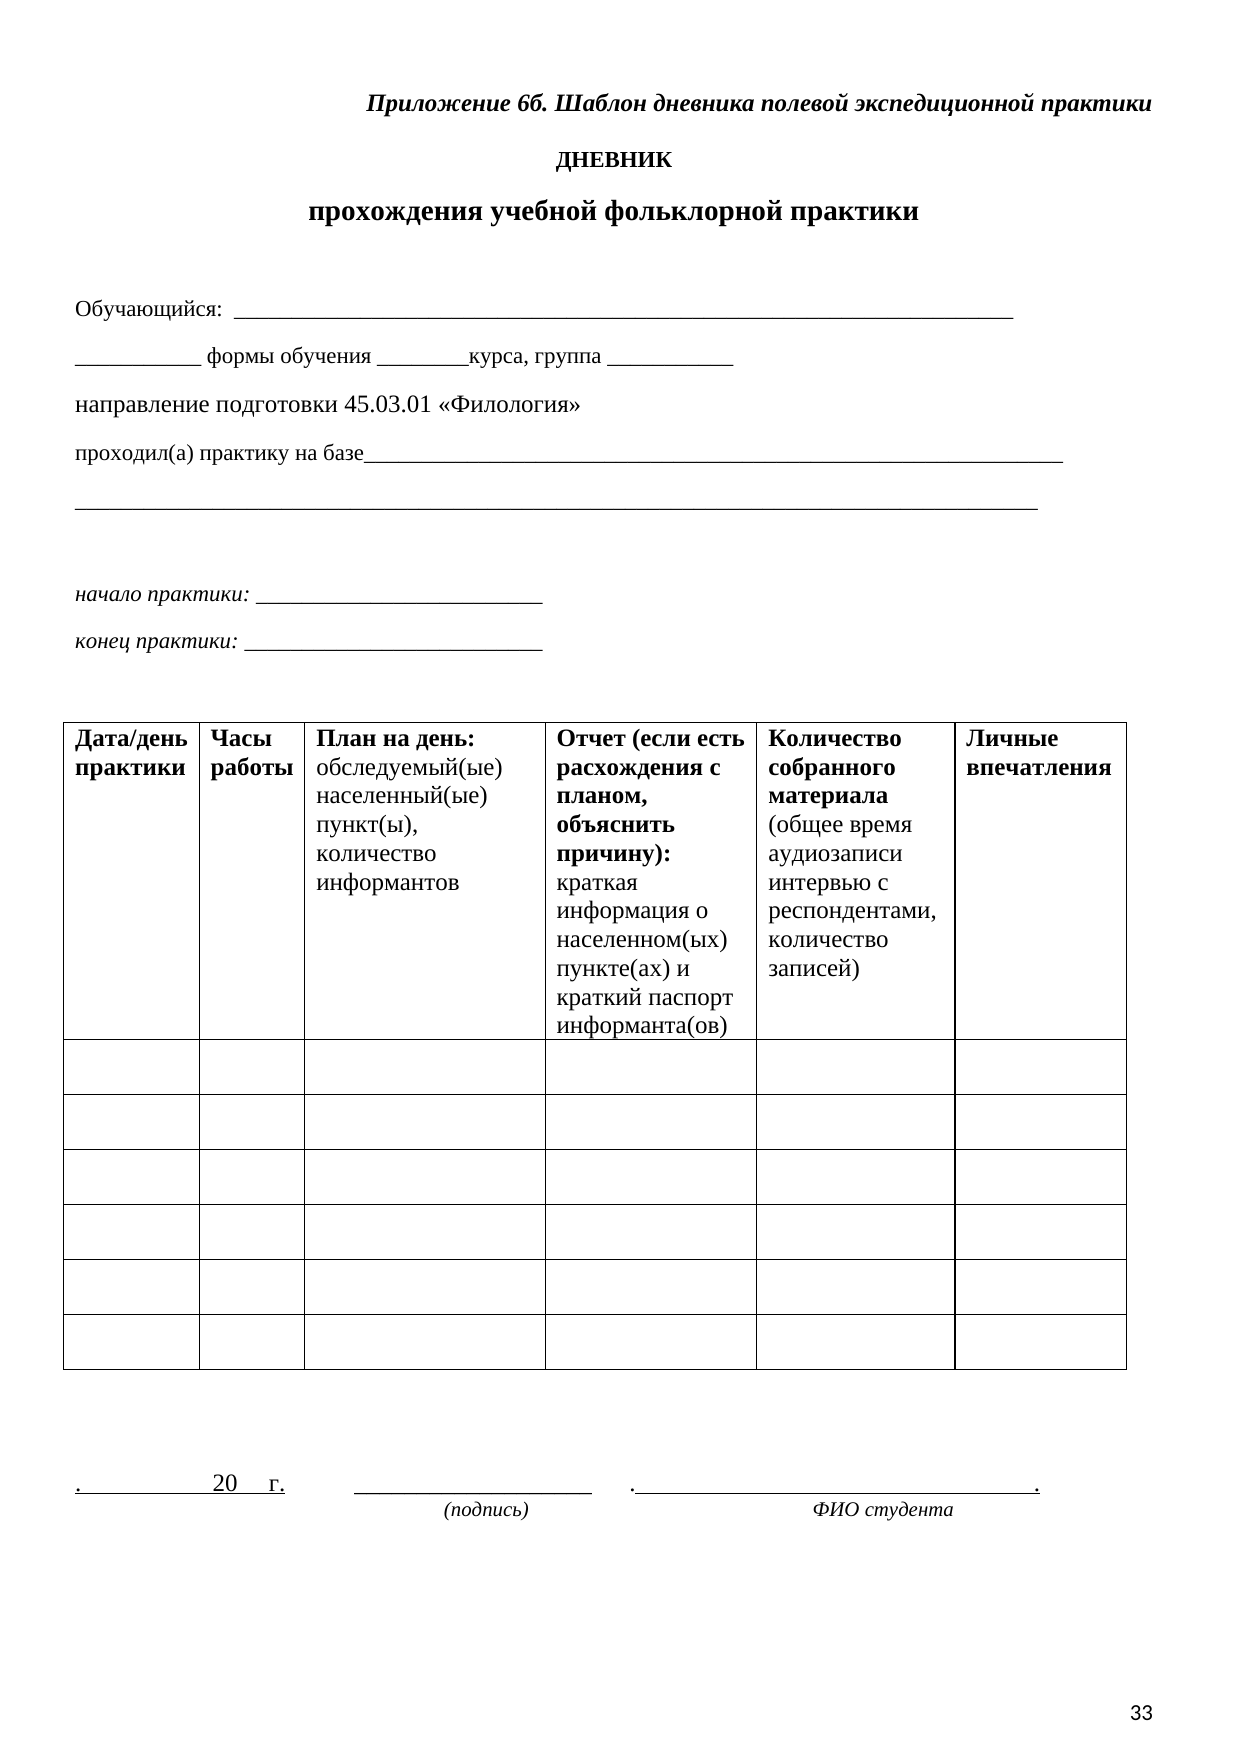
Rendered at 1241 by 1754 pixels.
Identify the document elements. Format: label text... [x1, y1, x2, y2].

table_cell [956, 1205, 1126, 1259]
table_cell [757, 1260, 954, 1313]
text ДНЕВНИК [75, 146, 1153, 172]
table_cell [200, 1095, 304, 1149]
table_cell [305, 1040, 545, 1094]
table_header Личные впечатления [956, 723, 1126, 1039]
table_cell [200, 1040, 304, 1094]
table_cell [546, 1315, 756, 1368]
table_cell [956, 1040, 1126, 1094]
text проходил(а) практику на базе_____________________________________________________________ [75, 439, 1153, 465]
text (подпись) ФИО студента [75, 1496, 1153, 1521]
table_cell [305, 1205, 545, 1259]
table_cell [64, 1040, 199, 1094]
table_cell [64, 1260, 199, 1313]
table_cell [200, 1260, 304, 1313]
table_cell [546, 1040, 756, 1094]
table_cell [757, 1315, 954, 1368]
text ____________________________________________________________________________________ [75, 486, 1153, 512]
table_cell [757, 1205, 954, 1259]
table_cell [200, 1150, 304, 1204]
table_cell [546, 1150, 756, 1204]
table_cell [64, 1205, 199, 1259]
table_cell [305, 1260, 545, 1313]
text прохождения учебной фольклорной практики [75, 193, 1153, 227]
text направление подготовки 45.03.01 «Филология» [75, 389, 1153, 418]
table_cell [956, 1095, 1126, 1149]
table_cell [956, 1315, 1126, 1368]
table_cell [200, 1205, 304, 1259]
table_cell [305, 1150, 545, 1204]
table_cell [546, 1205, 756, 1259]
table_cell [757, 1040, 954, 1094]
table_cell [64, 1150, 199, 1204]
text . 20 г. ___________________ . . [75, 1468, 1153, 1496]
table_cell [757, 1150, 954, 1204]
table_cell [546, 1260, 756, 1313]
table_header План на день: обследуемый(ые) населенный(ые) пункт(ы), количество информантов [305, 723, 545, 1039]
text Обучающийся: ____________________________________________________________________ [75, 295, 1153, 321]
text конец практики: __________________________ [75, 627, 1153, 654]
table_cell [64, 1095, 199, 1149]
table_cell [956, 1260, 1126, 1313]
table_header Отчет (если есть расхождения с планом, объяснить причину): краткая информация о населенном(ых) пункте(ах) и краткий паспорт информанта(ов) [546, 723, 756, 1039]
table_header Часы работы [200, 723, 304, 1039]
table_cell [956, 1150, 1126, 1204]
text начало практики: _________________________ [75, 580, 1153, 607]
table_cell [305, 1315, 545, 1368]
text ___________ формы обучения ________курса, группа ___________ [75, 342, 1153, 368]
table_cell [200, 1315, 304, 1368]
table_cell [64, 1315, 199, 1368]
text Приложение 6б. Шаблон дневника полевой экспедиционной практики [75, 88, 1153, 117]
table_cell [546, 1095, 756, 1149]
table_header Дата/день практики [64, 723, 199, 1039]
table_header Количество собранного материала (общее время аудиозаписи интервью с респондентами, количество записей) [757, 723, 954, 1039]
table_cell [757, 1095, 954, 1149]
table_cell [305, 1095, 545, 1149]
